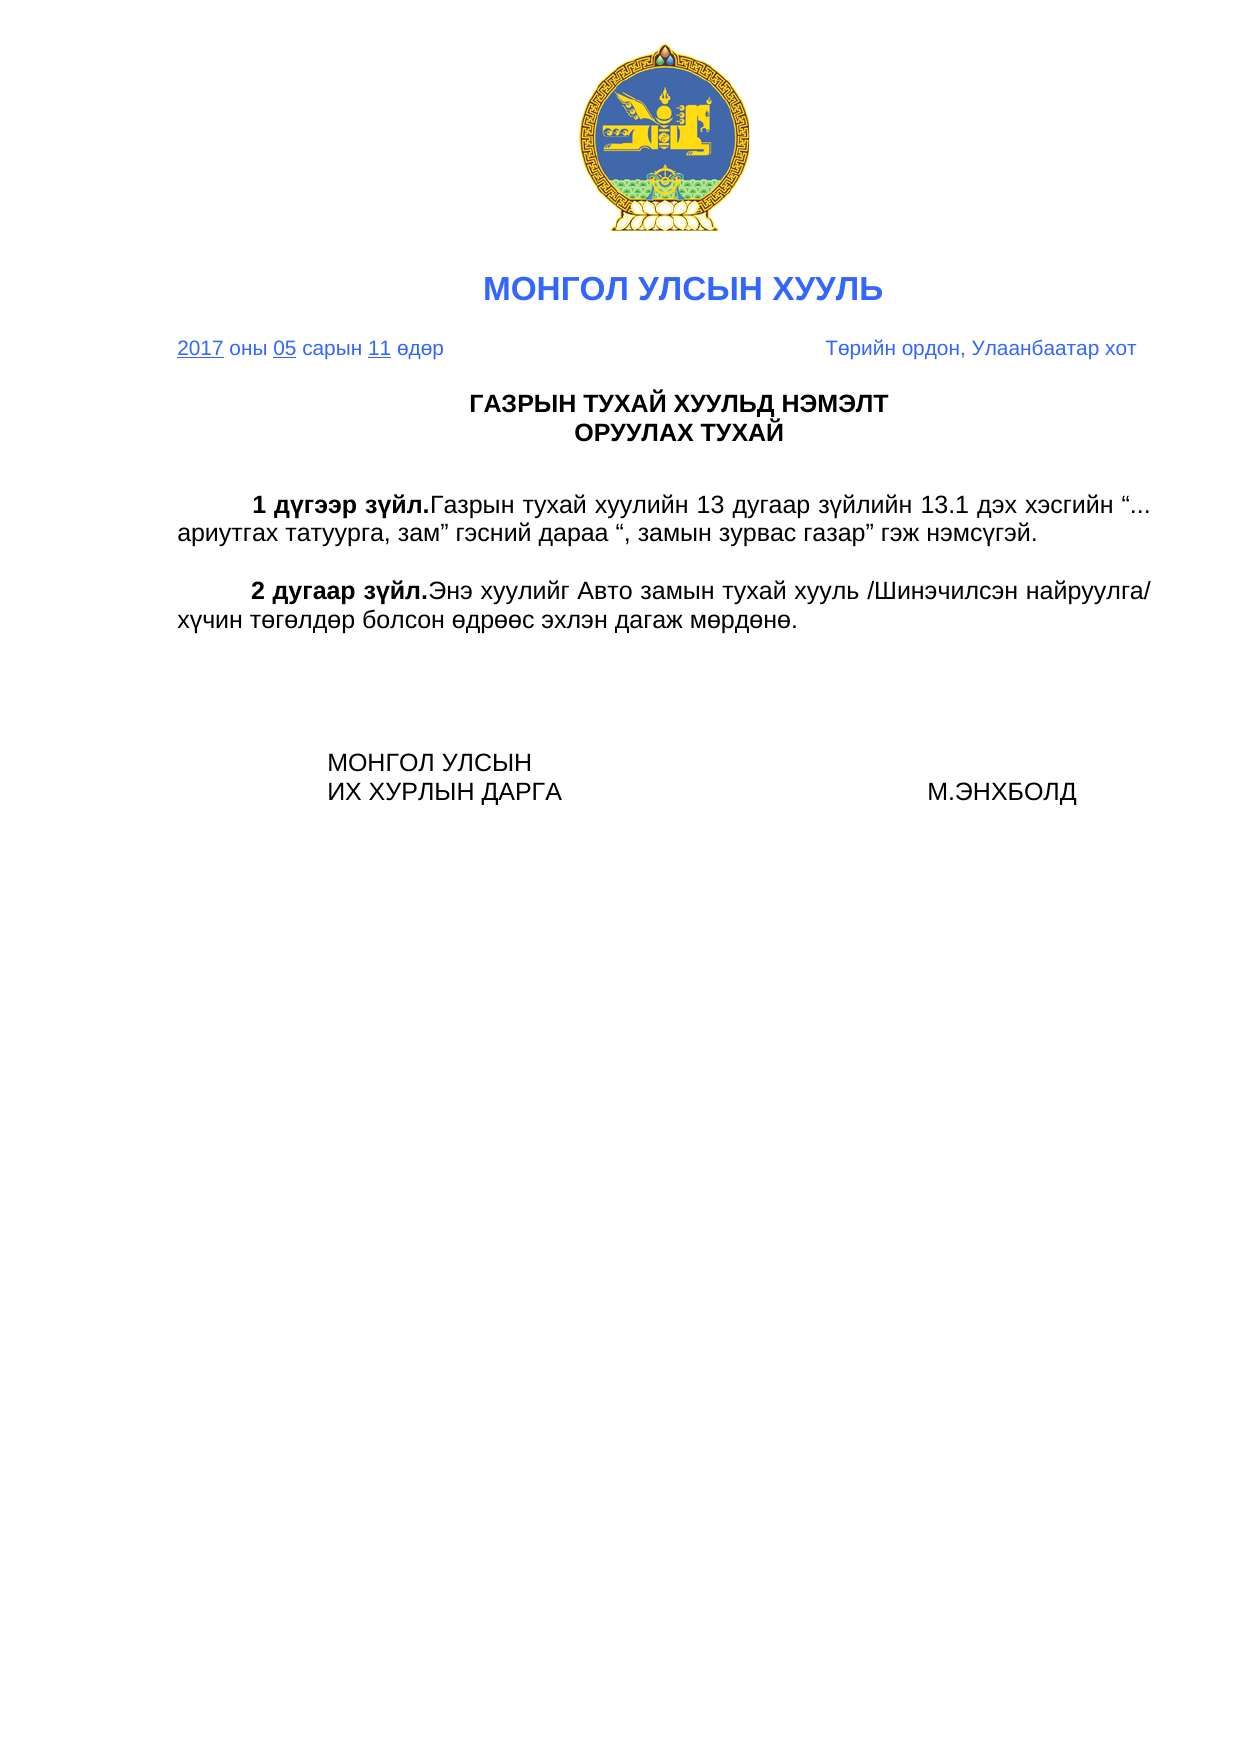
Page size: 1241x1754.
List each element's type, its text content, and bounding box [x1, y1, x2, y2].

text ОРУУЛАХ ТУХАЙ [207, 418, 1151, 446]
text 2 дугаар зүйл.Энэ хуулийг Авто замын тухай хууль /Шинэчилсэн найруулга/ хүчин төгөлдөр болсон өдрөөс эхлэн дагаж мөрдөнө. [177, 576, 1151, 633]
text ИХ ХУРЛЫН ДАРГА М.ЭНХБОЛД [177, 777, 1151, 806]
text МОНГОЛ УЛСЫН [177, 748, 1151, 777]
text ГАЗРЫН ТУХАЙ ХУУЛЬД НЭМЭЛТ [207, 389, 1151, 418]
picture [579, 43, 750, 231]
text 1 дүгээр зүйл.Газрын тухай хуулийн 13 дугаар зүйлийн 13.1 дэх хэсгийн “... ариутгах татуурга, зам” гэсний дараа “, замын зурвас газар” гэж нэмсүгэй. [177, 489, 1151, 547]
title МОНГОЛ УЛСЫН ХУУЛЬ [177, 269, 1189, 307]
text 2017 оны 05 сарын 11 өдөр Төрийн ордон, Улаанбаатар хот [177, 336, 1151, 360]
